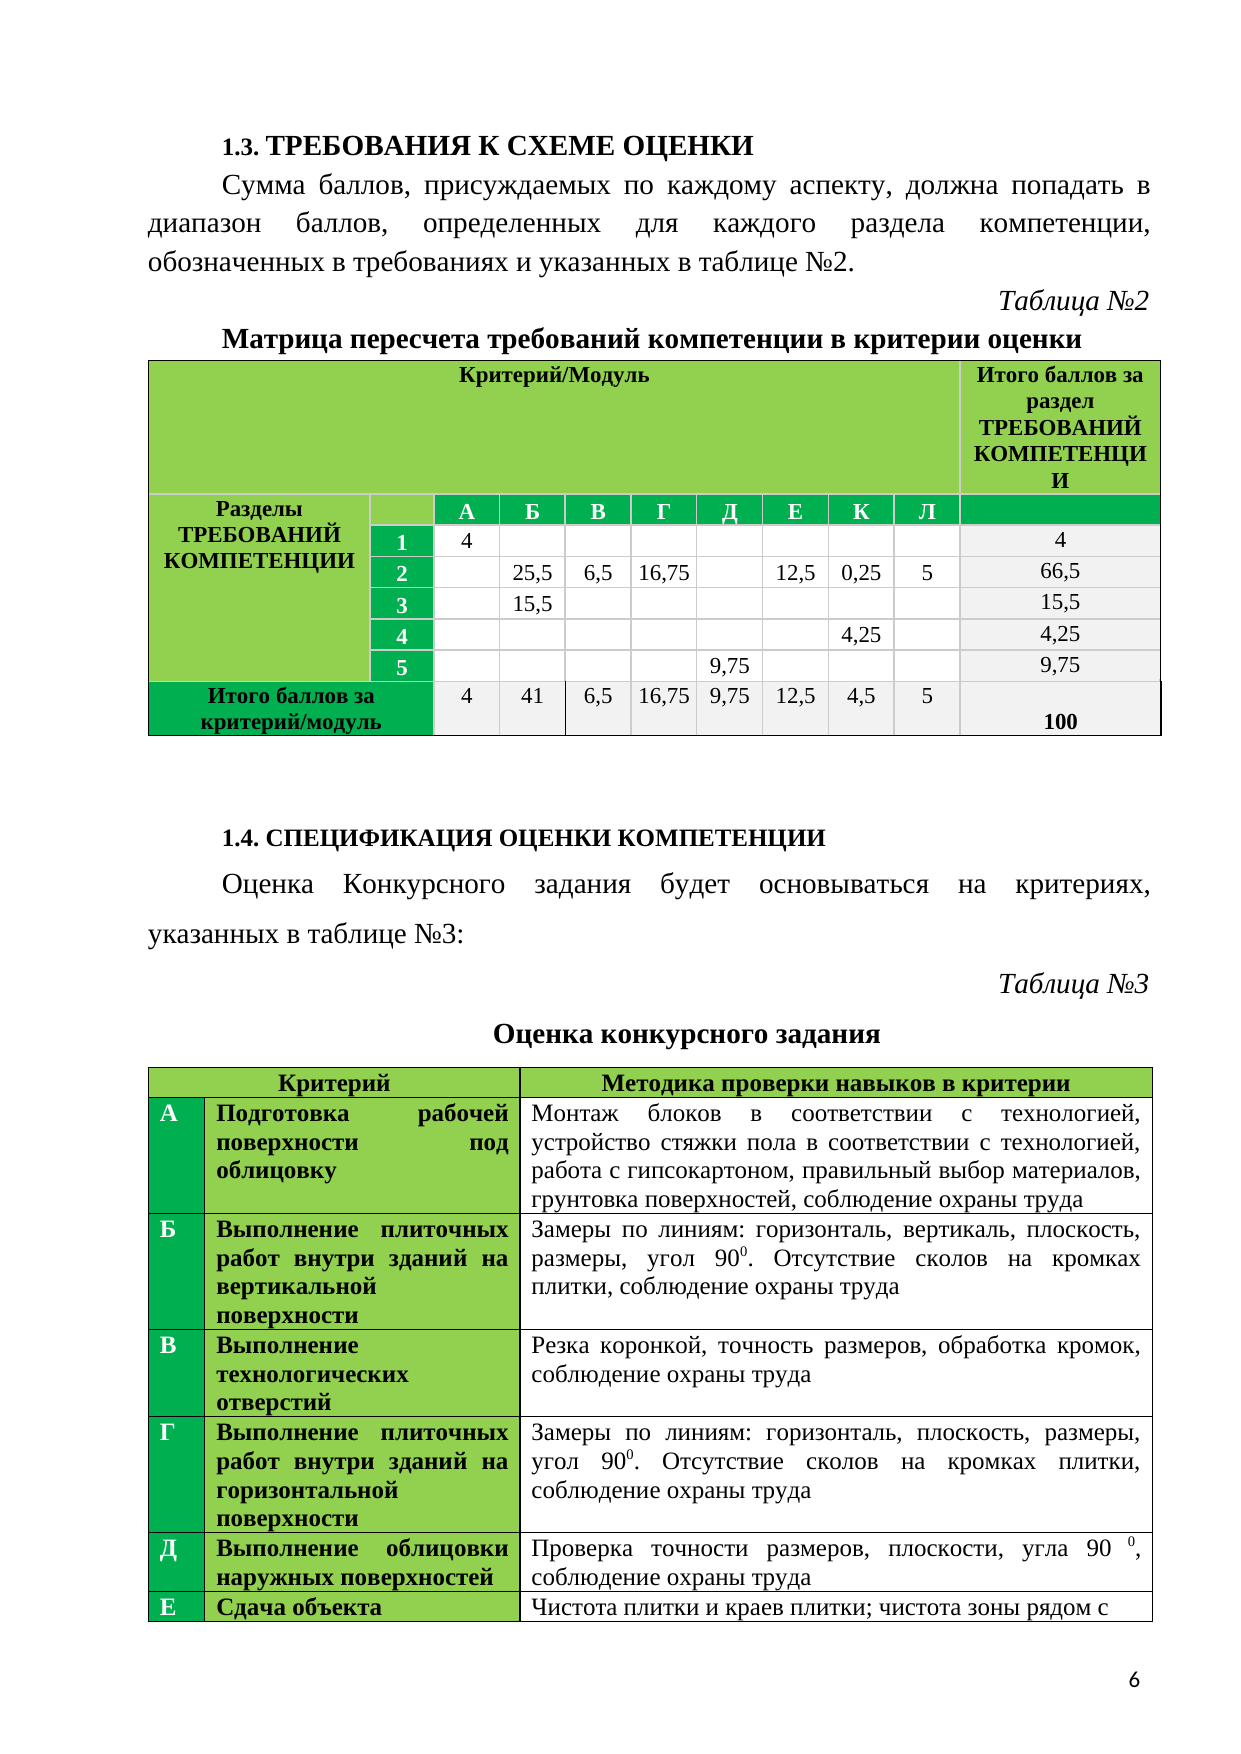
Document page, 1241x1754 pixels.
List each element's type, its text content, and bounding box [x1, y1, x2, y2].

table_cell [632, 588, 696, 618]
table_cell 16,75 [632, 557, 696, 587]
table_cell [435, 557, 499, 587]
table_cell Выполнение облицовки наружных поверхностей [205, 1533, 519, 1591]
table_cell 12,5 [763, 557, 828, 587]
table_cell 4 [435, 526, 499, 556]
table_cell Проверка точности размеров, плоскости, угла 90 0, соблюдение охраны труда [521, 1533, 1152, 1591]
table_cell [829, 588, 893, 618]
table_cell [500, 620, 564, 649]
table_cell [632, 526, 696, 556]
table_cell 9,75 [697, 682, 762, 735]
table_cell [371, 495, 433, 524]
table_cell Выполнение плиточных работ внутри зданий на горизонтальной поверхности [205, 1417, 519, 1532]
table_cell 4,25 [829, 620, 893, 649]
table_cell 25,5 [500, 557, 564, 587]
table_cell В [566, 495, 630, 524]
table_cell [500, 651, 564, 681]
table_cell Сдача объекта [205, 1592, 519, 1621]
table_cell 16,75 [632, 682, 696, 735]
table_cell [697, 588, 762, 618]
table_cell А [149, 1098, 204, 1213]
table_cell [697, 526, 762, 556]
table_cell [566, 588, 630, 618]
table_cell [521, 1592, 1152, 1621]
table_cell Замеры по линиям: горизонталь, вертикаль, плоскость, размеры, угол 900. Отсутствие сколов на кромках плитки, соблюдение охраны труда [521, 1214, 1152, 1329]
table_cell Монтаж блоков в соответствии с технологией, устройство стяжки пола в соответствии с технологией, работа с гипсокартоном, правильный выбор материалов, грунтовка поверхностей, соблюдение охраны труда [521, 1098, 1152, 1213]
table_cell [763, 620, 828, 649]
table_cell 12,5 [763, 682, 828, 735]
table_cell [500, 526, 564, 556]
table_cell [697, 620, 762, 649]
table_cell [763, 651, 828, 681]
table_header Критерий/Модуль [149, 361, 959, 493]
table_cell 15,5 [500, 588, 564, 618]
table_cell Разделы ТРЕБОВАНИЙ КОМПЕТЕНЦИИ [149, 495, 369, 681]
table_cell [961, 495, 1160, 524]
table_cell Л [895, 495, 959, 524]
table_cell Подготовка рабочей поверхности под облицовку [205, 1098, 519, 1213]
table_cell 9,75 [961, 651, 1160, 681]
table_cell 4 [371, 620, 433, 649]
table_cell A [435, 495, 499, 524]
table_cell [566, 526, 630, 556]
table_cell 6,5 [566, 557, 630, 587]
text Таблица №2 [148, 283, 1152, 316]
table_cell 0,25 [829, 557, 893, 587]
text Оценка Конкурсного задания будет основываться на критериях, указанных в таблице №3: [148, 866, 1152, 949]
table_cell Д [149, 1533, 204, 1591]
table_cell Е [763, 495, 828, 524]
table_cell Выполнение плиточных работ внутри зданий на вертикальной поверхности [205, 1214, 519, 1329]
table_cell Резка коронкой, точность размеров, обработка кромок, соблюдение охраны труда [521, 1330, 1152, 1416]
table_cell 5 [371, 651, 433, 681]
table_cell [435, 588, 499, 618]
table_cell Выполнение технологических отверстий [205, 1330, 519, 1416]
table_cell [566, 651, 630, 681]
text Оценка конкурсного задания [148, 1017, 1152, 1050]
table_cell 3 [371, 588, 433, 618]
table_cell Г [632, 495, 696, 524]
table_cell К [829, 495, 893, 524]
table_cell 4 [961, 526, 1160, 556]
table_cell [829, 651, 893, 681]
table_cell Б [500, 495, 564, 524]
text Таблица №3 [148, 966, 1152, 1000]
table_cell Г [149, 1417, 204, 1532]
table_cell [632, 651, 696, 681]
table_cell 66,5 [961, 557, 1160, 587]
table_cell 9,75 [697, 651, 762, 681]
table_cell [895, 526, 959, 556]
table_cell 100 [961, 682, 1160, 735]
subtitle 1.3. ТРЕБОВАНИЯ К СХЕМЕ ОЦЕНКИ [148, 128, 1152, 162]
table_cell 4,5 [829, 682, 893, 735]
table_cell [435, 651, 499, 681]
table_cell Б [149, 1214, 204, 1329]
table_header Критерий [149, 1068, 519, 1097]
text Сумма баллов, присуждаемых по каждому аспекту, должна попадать в диапазон баллов, определенных для каждого раздела компетенции, обозначенных в требованиях и указанных в таблице №2. [148, 167, 1152, 278]
table_cell [632, 620, 696, 649]
table_cell [829, 526, 893, 556]
table_header Итого баллов за раздел ТРЕБОВАНИЙ КОМПЕТЕНЦИИ [961, 361, 1160, 493]
table_cell Е [149, 1592, 204, 1621]
table_cell Итого баллов за критерий/модуль [149, 682, 433, 735]
table_cell 15,5 [961, 588, 1160, 618]
table_cell Замеры по линиям: горизонталь, плоскость, размеры, угол 900. Отсутствие сколов на кромках плитки, соблюдение охраны труда [521, 1417, 1152, 1532]
table_cell [895, 620, 959, 649]
table_cell 2 [371, 557, 433, 587]
table_header Методика проверки навыков в критерии [521, 1068, 1152, 1097]
table_cell [895, 588, 959, 618]
table_cell В [149, 1330, 204, 1416]
table_cell Д [697, 495, 762, 524]
text 1.4. СПЕЦИФИКАЦИЯ ОЦЕНКИ КОМПЕТЕНЦИИ [148, 823, 1152, 851]
table_cell 6,5 [566, 682, 630, 735]
table_cell [895, 651, 959, 681]
table_cell [763, 526, 828, 556]
table_cell 5 [895, 682, 959, 735]
text Матрица пересчета требований компетенции в критерии оценки [148, 321, 1152, 355]
table_cell [435, 620, 499, 649]
table_cell 1 [371, 526, 433, 556]
table_cell 4,25 [961, 620, 1160, 649]
table_cell [697, 557, 762, 587]
table_cell 5 [895, 557, 959, 587]
table_cell [763, 588, 828, 618]
table_cell [566, 620, 630, 649]
table_cell 4 [435, 682, 499, 735]
table_cell 41 [500, 682, 565, 735]
